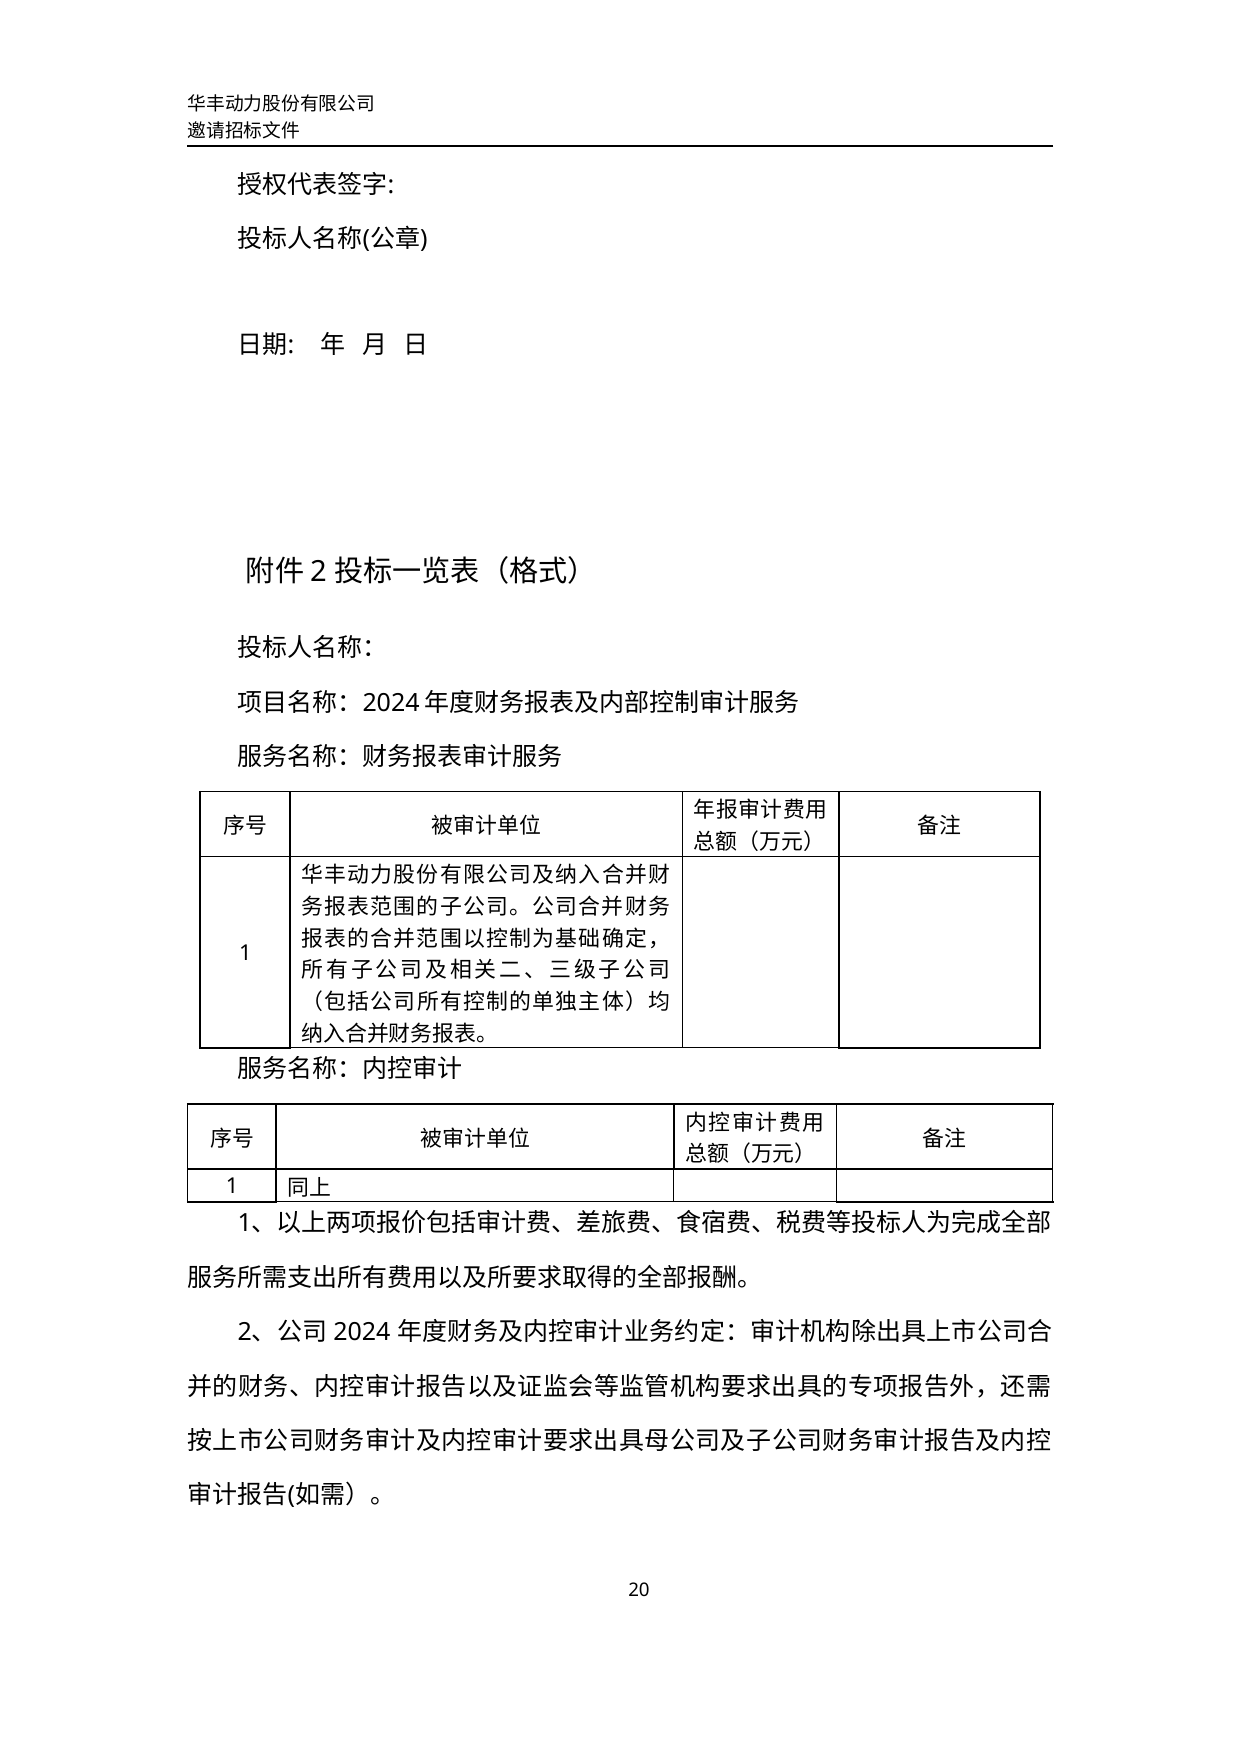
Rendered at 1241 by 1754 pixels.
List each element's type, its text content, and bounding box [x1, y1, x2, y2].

text 日期: 年 月 日 [187, 324, 1053, 360]
table_cell [674, 1170, 836, 1201]
table_header 序号 [188, 1105, 275, 1168]
table_header 内控审计费用总额（万元） [675, 1105, 836, 1168]
table_header 被审计单位 [291, 792, 682, 856]
table_cell 1 [188, 1170, 275, 1201]
text 投标人名称(公章) [187, 219, 1053, 255]
text 服务名称：内控审计 [187, 1049, 1053, 1085]
table_cell 同上 [277, 1170, 673, 1201]
text 服务名称：财务报表审计服务 [187, 736, 1053, 773]
table_header 备注 [840, 792, 1039, 856]
subtitle 附件2 投标一览表（格式） [187, 548, 1053, 590]
table_cell 1 [201, 857, 289, 1047]
table_cell 华丰动力股份有限公司及纳入合并财务报表范围的子公司。公司合并财务报表的合并范围以控制为基础确定，所有子公司及相关二、三级子公司（包括公司所有控制的单独主体）均纳入合并财务报表。 [291, 857, 682, 1047]
table_cell [837, 1170, 1052, 1201]
table_cell [683, 857, 838, 1047]
table_cell [840, 857, 1039, 1047]
text 投标人名称： [187, 628, 1053, 664]
text 授权代表签字: [187, 164, 1053, 201]
text 1、以上两项报价包括审计费、差旅费、食宿费、税费等投标人为完成全部服务所需支出所有费用以及所要求取得的全部报酬。 [187, 1203, 1053, 1293]
text 2、公司 2024 年度财务及内控审计业务约定：审计机构除出具上市公司合并的财务、内控审计报告以及证监会等监管机构要求出具的专项报告外，还需按上市公司财务审计及内控审计要求出具母公司及子公司财务审计报告及内控审计报告(如需）。 [187, 1312, 1053, 1511]
table_header 被审计单位 [277, 1105, 673, 1168]
text 项目名称：2024年度财务报表及内部控制审计服务 [187, 682, 1053, 718]
table_header 年报审计费用总额（万元） [683, 792, 838, 856]
table_header 序号 [201, 792, 289, 856]
table_header 备注 [837, 1105, 1052, 1168]
